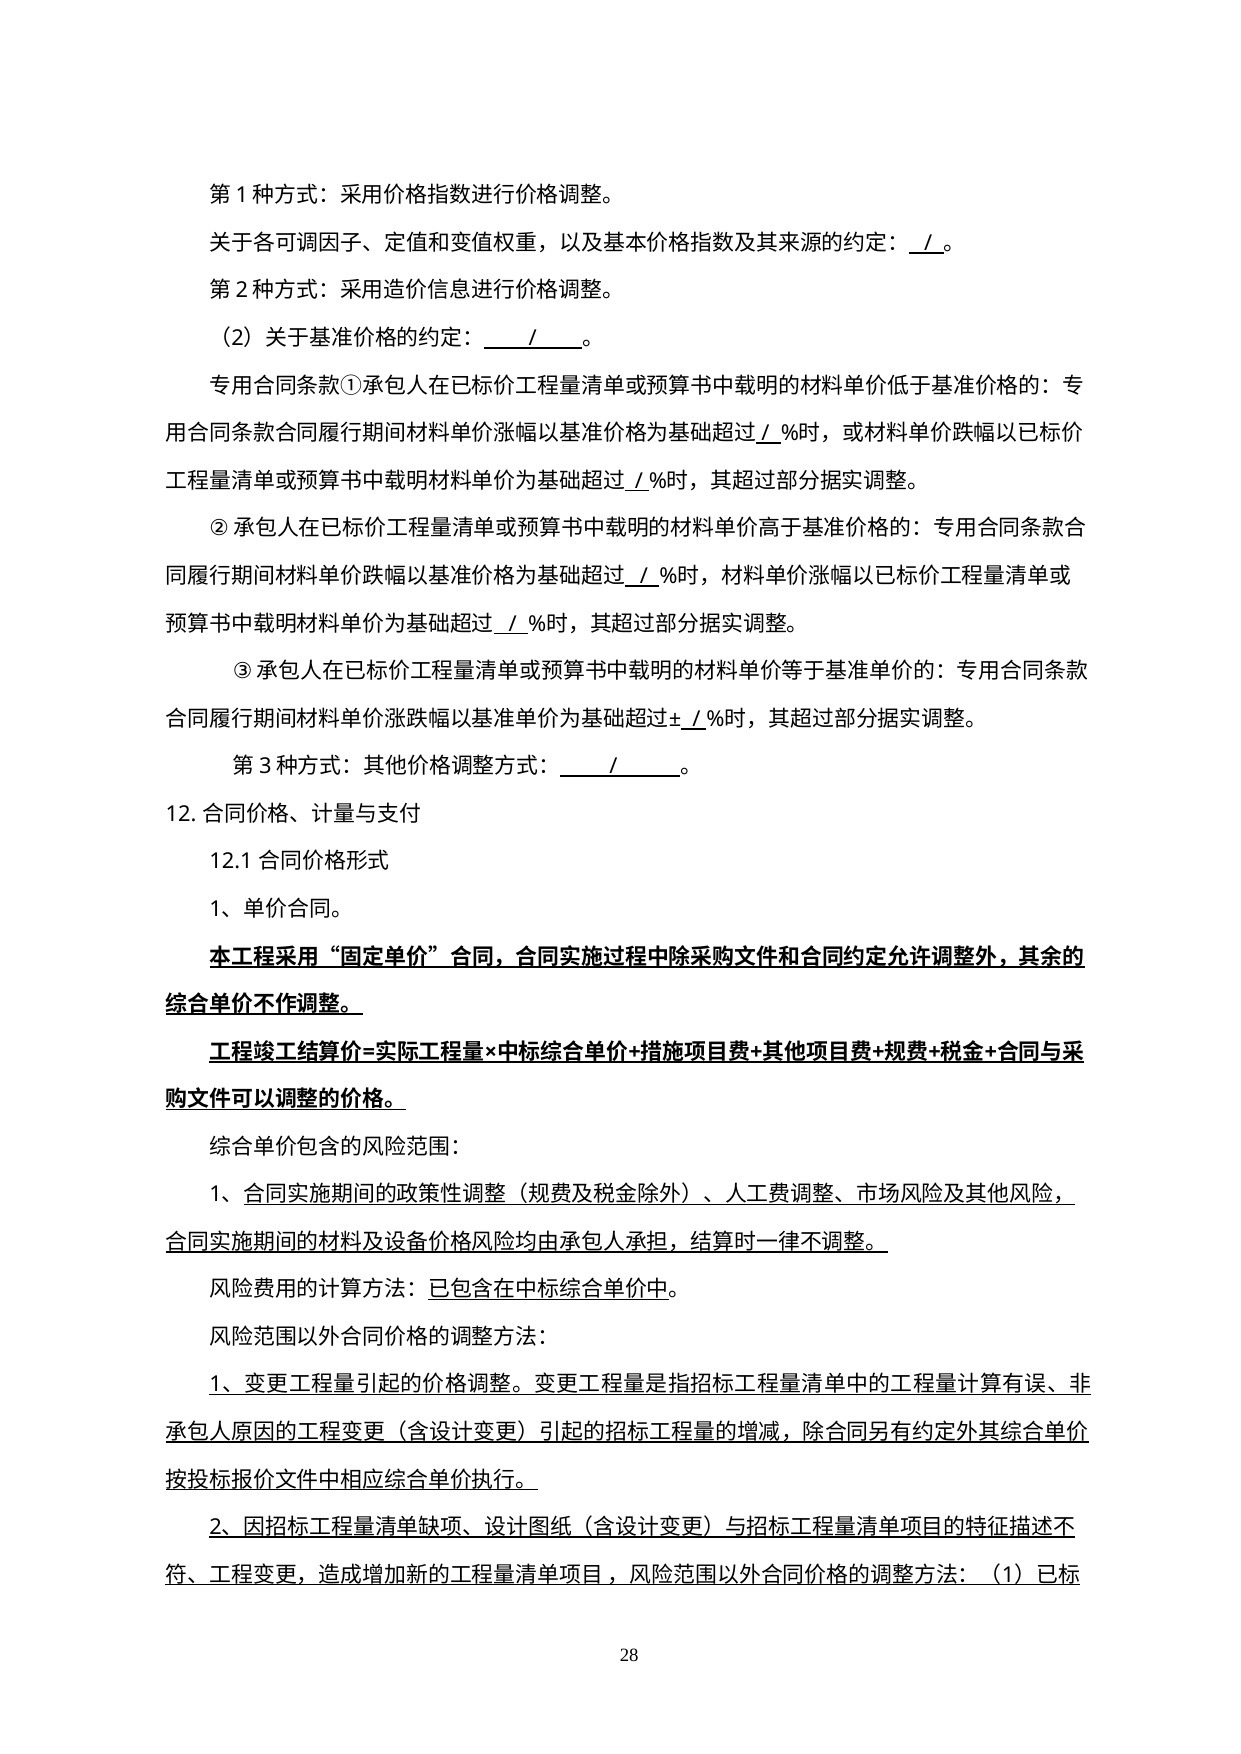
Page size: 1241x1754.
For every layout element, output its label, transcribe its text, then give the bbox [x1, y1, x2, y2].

text 第3种方式：其他价格调整方式： / 。 [165, 748, 1092, 780]
text 12.1 合同价格形式 [165, 843, 1092, 875]
text 工程竣工结算价=实际工程量×中标综合单价+措施项目费+其他项目费+规费+税金+合同与采购文件可以调整的价格。 [165, 1034, 1092, 1113]
text 风险范围以外合同价格的调整方法： [165, 1319, 1092, 1351]
text ②承包人在已标价工程量清单或预算书中载明的材料单价高于基准价格的：专用合同条款合同履行期间材料单价跌幅以基准价格为基础超过 / %时，材料单价涨幅以已标价工程量清单或预算书中载明材料单价为基础超过 / %时，其超过部分据实调整。 [165, 510, 1092, 637]
subtitle 12. 合同价格、计量与支付 [165, 796, 1092, 828]
text 本工程采用“固定单价”合同，合同实施过程中除采购文件和合同约定允许调整外，其余的综合单价不作调整。 [165, 939, 1092, 1018]
text （2）关于基准价格的约定： / 。 [165, 320, 1092, 352]
text 关于各可调因子、定值和变值权重，以及基本价格指数及其来源的约定： / 。 [165, 225, 1092, 257]
text 专用合同条款①承包人在已标价工程量清单或预算书中载明的材料单价低于基准价格的：专用合同条款合同履行期间材料单价涨幅以基准价格为基础超过 / %时，或材料单价跌幅以已标价工程量清单或预算书中载明材料单价为基础超过 / %时，其超过部分据实调整。 [165, 368, 1092, 494]
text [165, 1509, 1092, 1588]
text 风险费用的计算方法：已包含在中标综合单价中。 [165, 1271, 1092, 1303]
text 1、变更工程量引起的价格调整。变更工程量是指招标工程量清单中的工程量计算有误、非承包人原因的工程变更（含设计变更）引起的招标工程量的增减，除合同另有约定外其综合单价按投标报价文件中相应综合单价执行。 [165, 1366, 1092, 1493]
text 第1种方式：采用价格指数进行价格调整。 [165, 177, 1092, 209]
text 第2种方式：采用造价信息进行价格调整。 [165, 272, 1092, 304]
text ③承包人在已标价工程量清单或预算书中载明的材料单价等于基准单价的：专用合同条款合同履行期间材料单价涨跌幅以基准单价为基础超过± / %时，其超过部分据实调整。 [165, 653, 1092, 732]
text 1、合同实施期间的政策性调整（规费及税金除外）、人工费调整、市场风险及其他风险，合同实施期间的材料及设备价格风险均由承包人承担，结算时一律不调整。 [165, 1176, 1092, 1256]
text 1、单价合同。 [165, 891, 1092, 923]
text 综合单价包含的风险范围： [165, 1129, 1092, 1161]
